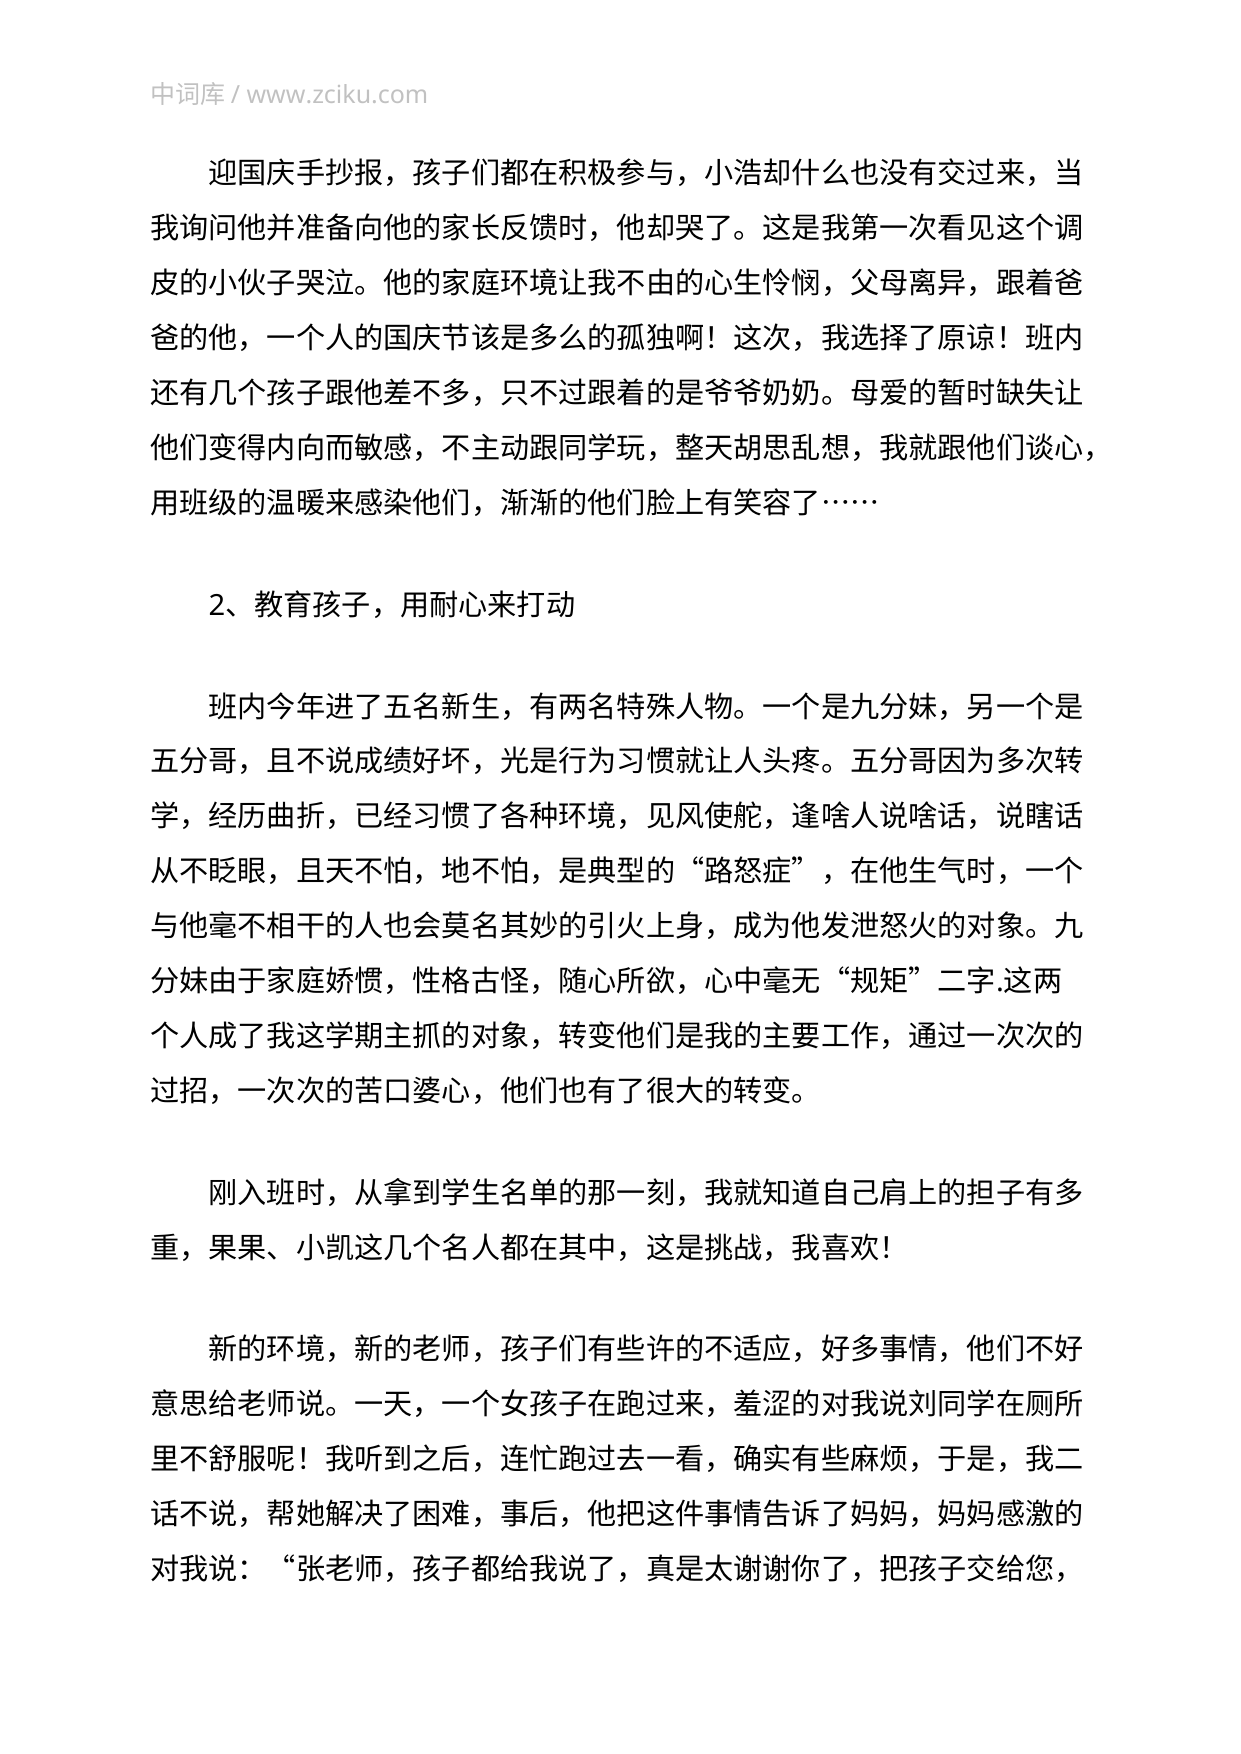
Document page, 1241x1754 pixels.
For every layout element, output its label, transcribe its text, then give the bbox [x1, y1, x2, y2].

text 2、教育孩子，用耐心来打动 [150, 581, 1090, 623]
text 刚入班时，从拿到学生名单的那一刻，我就知道自己肩上的担子有多重，果果、小凯这几个名人都在其中，这是挑战，我喜欢！ [150, 1169, 1090, 1266]
text 迎国庆手抄报，孩子们都在积极参与，小浩却什么也没有交过来，当我询问他并准备向他的家长反馈时，他却哭了。这是我第一次看见这个调皮的小伙子哭泣。他的家庭环境让我不由的心生怜悯，父母离异，跟着爸爸的他，一个人的国庆节该是多么的孤独啊！这次，我选择了原谅！班内还有几个孩子跟他差不多，只不过跟着的是爷爷奶奶。母爱的暂时缺失让他们变得内向而敏感，不主动跟同学玩，整天胡思乱想，我就跟他们谈心，用班级的温暖来感染他们，渐渐的他们脸上有笑容了…… [150, 150, 1090, 522]
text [150, 1326, 1090, 1588]
text 班内今年进了五名新生，有两名特殊人物。一个是九分妹，另一个是五分哥，且不说成绩好坏，光是行为习惯就让人头疼。五分哥因为多次转学，经历曲折，已经习惯了各种环境，见风使舵，逢啥人说啥话，说瞎话从不眨眼，且天不怕，地不怕，是典型的“路怒症”，在他生气时，一个与他毫不相干的人也会莫名其妙的引火上身，成为他发泄怒火的对象。九分妹由于家庭娇惯，性格古怪，随心所欲，心中毫无“规矩”二字.这两个人成了我这学期主抓的对象，转变他们是我的主要工作，通过一次次的过招，一次次的苦口婆心，他们也有了很大的转变。 [150, 683, 1090, 1110]
